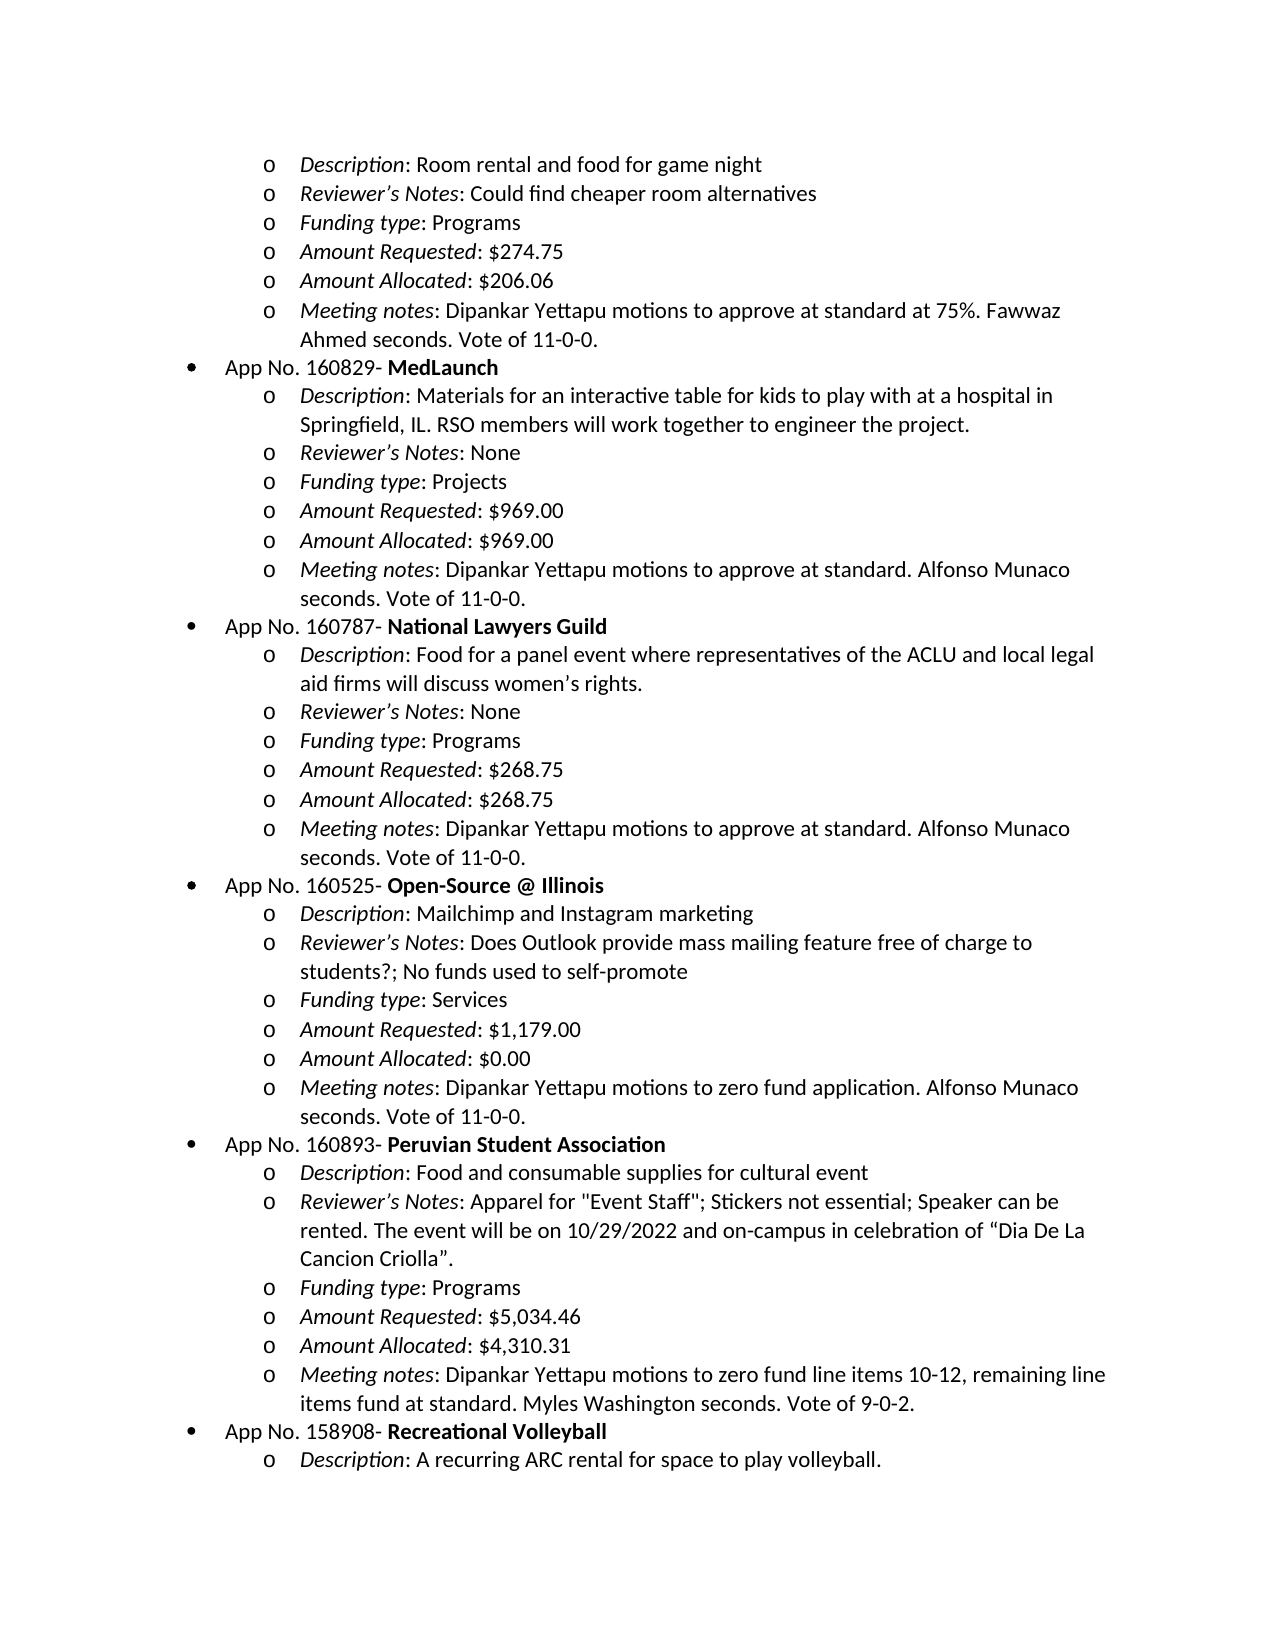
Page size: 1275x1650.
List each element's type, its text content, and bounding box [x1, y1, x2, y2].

list Description: Materials for an interactive table for kids to play with at a hospital in Springfield, IL. RSO members will work together to engineer the project. [262, 381, 1125, 438]
list Amount Requested: $268.75 [262, 756, 1125, 785]
list Amount Allocated: $0.00 [262, 1044, 1125, 1073]
list Amount Allocated: $268.75 [262, 785, 1125, 814]
list Amount Requested: $5,034.46 [262, 1302, 1125, 1331]
list Meeting notes: Dipankar Yettapu motions to approve at standard at 75%. Fawwaz Ahmed seconds. Vote of 11-0-0. [262, 296, 1125, 353]
list Description: Food for a panel event where representatives of the ACLU and local legal aid firms will discuss women’s rights. [262, 640, 1125, 697]
list Amount Requested: $274.75 [262, 237, 1125, 267]
list Amount Requested: $1,179.00 [262, 1015, 1125, 1044]
list Amount Allocated: $4,310.31 [262, 1331, 1125, 1360]
list Reviewer’s Notes: Could find cheaper room alternatives [262, 179, 1125, 208]
list Description: Food and consumable supplies for cultural event [262, 1158, 1125, 1187]
list App No. 160787- National Lawyers Guild [187, 612, 1125, 640]
list Meeting notes: Dipankar Yettapu motions to approve at standard. Alfonso Munaco seconds. Vote of 11-0-0. [262, 814, 1125, 871]
list Funding type: Programs [262, 726, 1125, 756]
list Reviewer’s Notes: Does Outlook provide mass mailing feature free of charge to students?; No funds used to self-promote [262, 928, 1125, 986]
list Reviewer’s Notes: Apparel for "Event Staff"; Stickers not essential; Speaker can be rented. The event will be on 10/29/2022 and on-campus in celebration of “Dia De La Cancion Criolla”. [262, 1187, 1125, 1273]
list Meeting notes: Dipankar Yettapu motions to zero fund application. Alfonso Munaco seconds. Vote of 11-0-0. [262, 1073, 1125, 1130]
list Reviewer’s Notes: None [262, 697, 1125, 726]
list Description: Mailchimp and Instagram marketing [262, 899, 1125, 928]
list Funding type: Projects [262, 467, 1125, 497]
list Meeting notes: Dipankar Yettapu motions to approve at standard. Alfonso Munaco seconds. Vote of 11-0-0. [262, 555, 1125, 612]
list Funding type: Services [262, 986, 1125, 1015]
list App No. 160525- Open-Source @ Illinois [187, 871, 1125, 899]
list Meeting notes: Dipankar Yettapu motions to zero fund line items 10-12, remaining line items fund at standard. Myles Washington seconds. Vote of 9-0-2. [262, 1360, 1125, 1417]
list Description: Room rental and food for game night [262, 150, 1125, 179]
list App No. 158908- Recreational Volleyball [187, 1417, 1125, 1445]
list App No. 160893- Peruvian Student Association [187, 1130, 1125, 1158]
list Amount Allocated: $969.00 [262, 526, 1125, 555]
list Funding type: Programs [262, 208, 1125, 237]
list Description: A recurring ARC rental for space to play volleyball. [262, 1445, 1125, 1474]
list Amount Requested: $969.00 [262, 497, 1125, 526]
list Funding type: Programs [262, 1273, 1125, 1302]
list App No. 160829- MedLaunch [187, 353, 1125, 381]
list Reviewer’s Notes: None [262, 438, 1125, 467]
list Amount Allocated: $206.06 [262, 267, 1125, 296]
